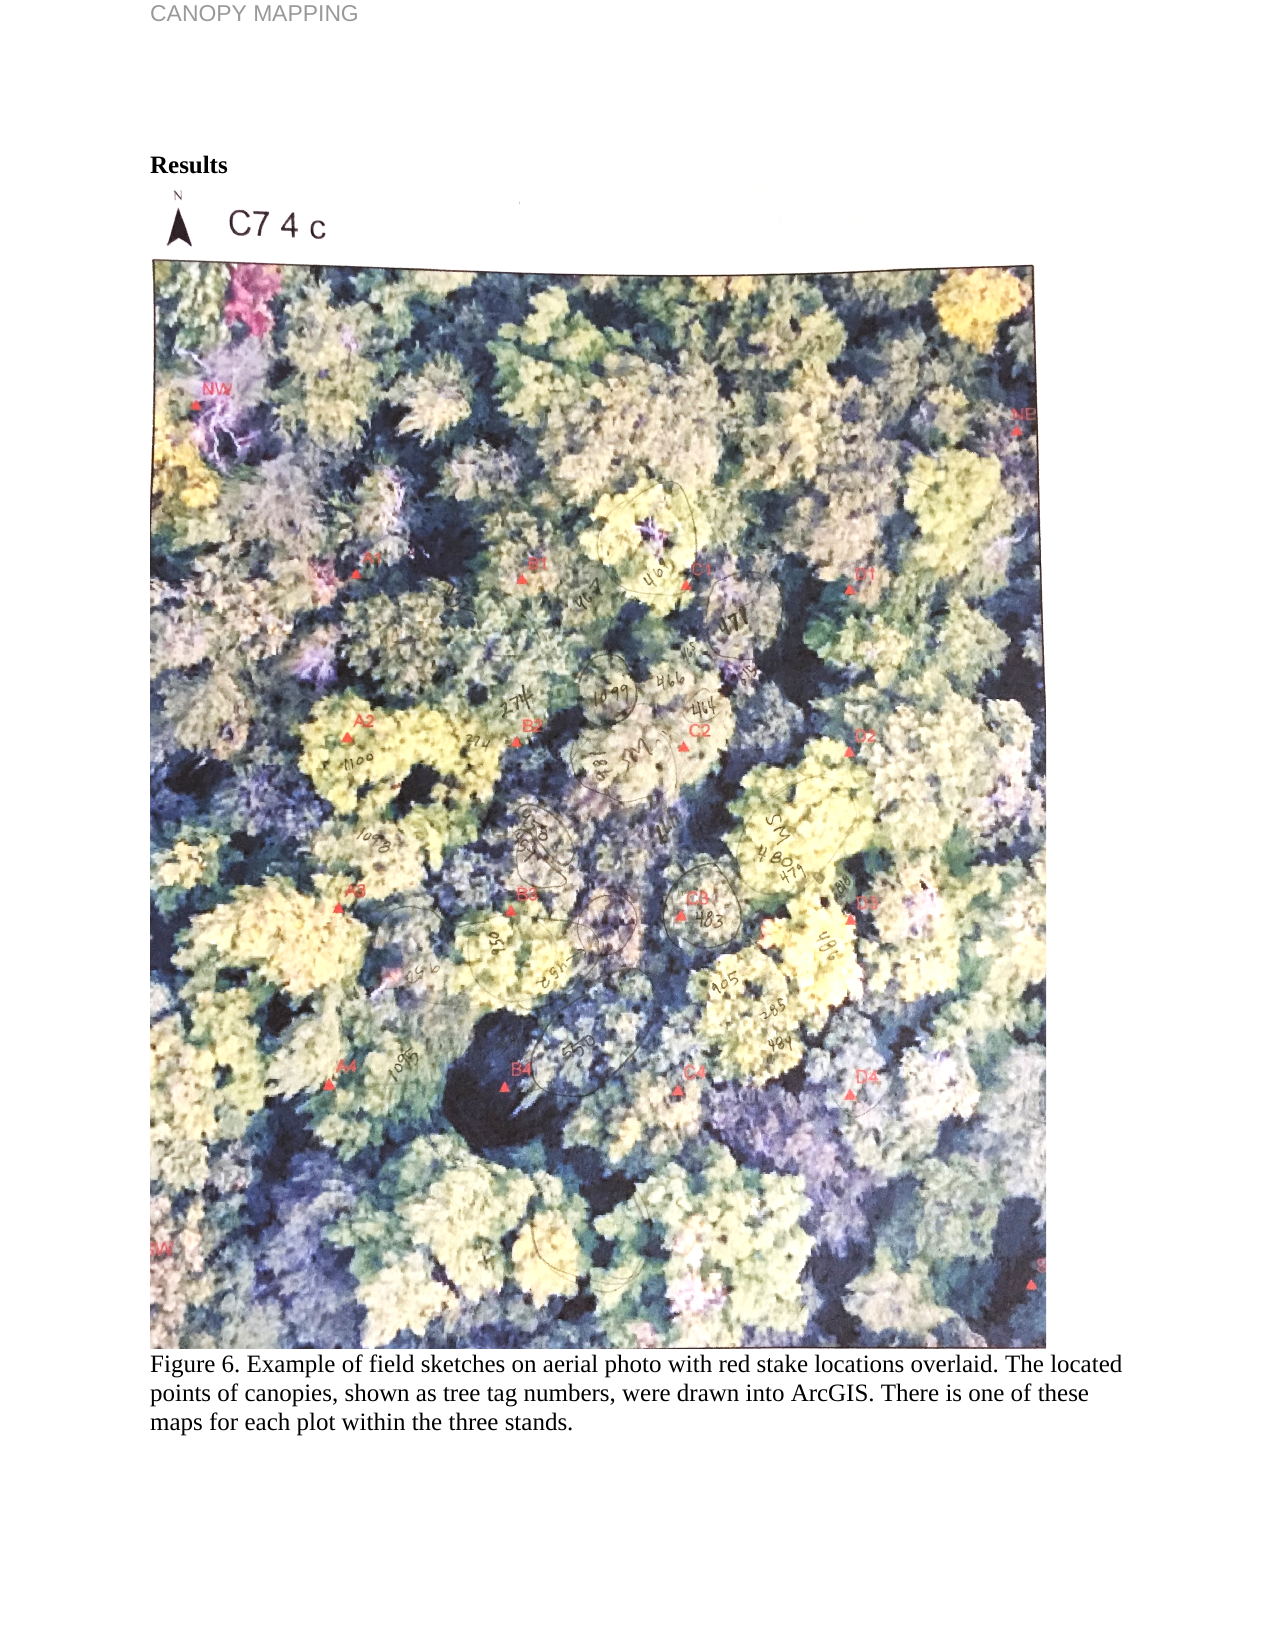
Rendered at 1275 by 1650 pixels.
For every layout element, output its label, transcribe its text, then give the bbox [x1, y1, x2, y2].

picture [150, 178, 1047, 1349]
text Figure 6. Example of field sketches on aerial photo with red stake locations overlaid. The located points of canopies, shown as tree tag numbers, were drawn into ArcGIS. There is one of these maps for each plot within the three stands. [150, 1349, 1125, 1435]
text Results [150, 150, 1125, 179]
